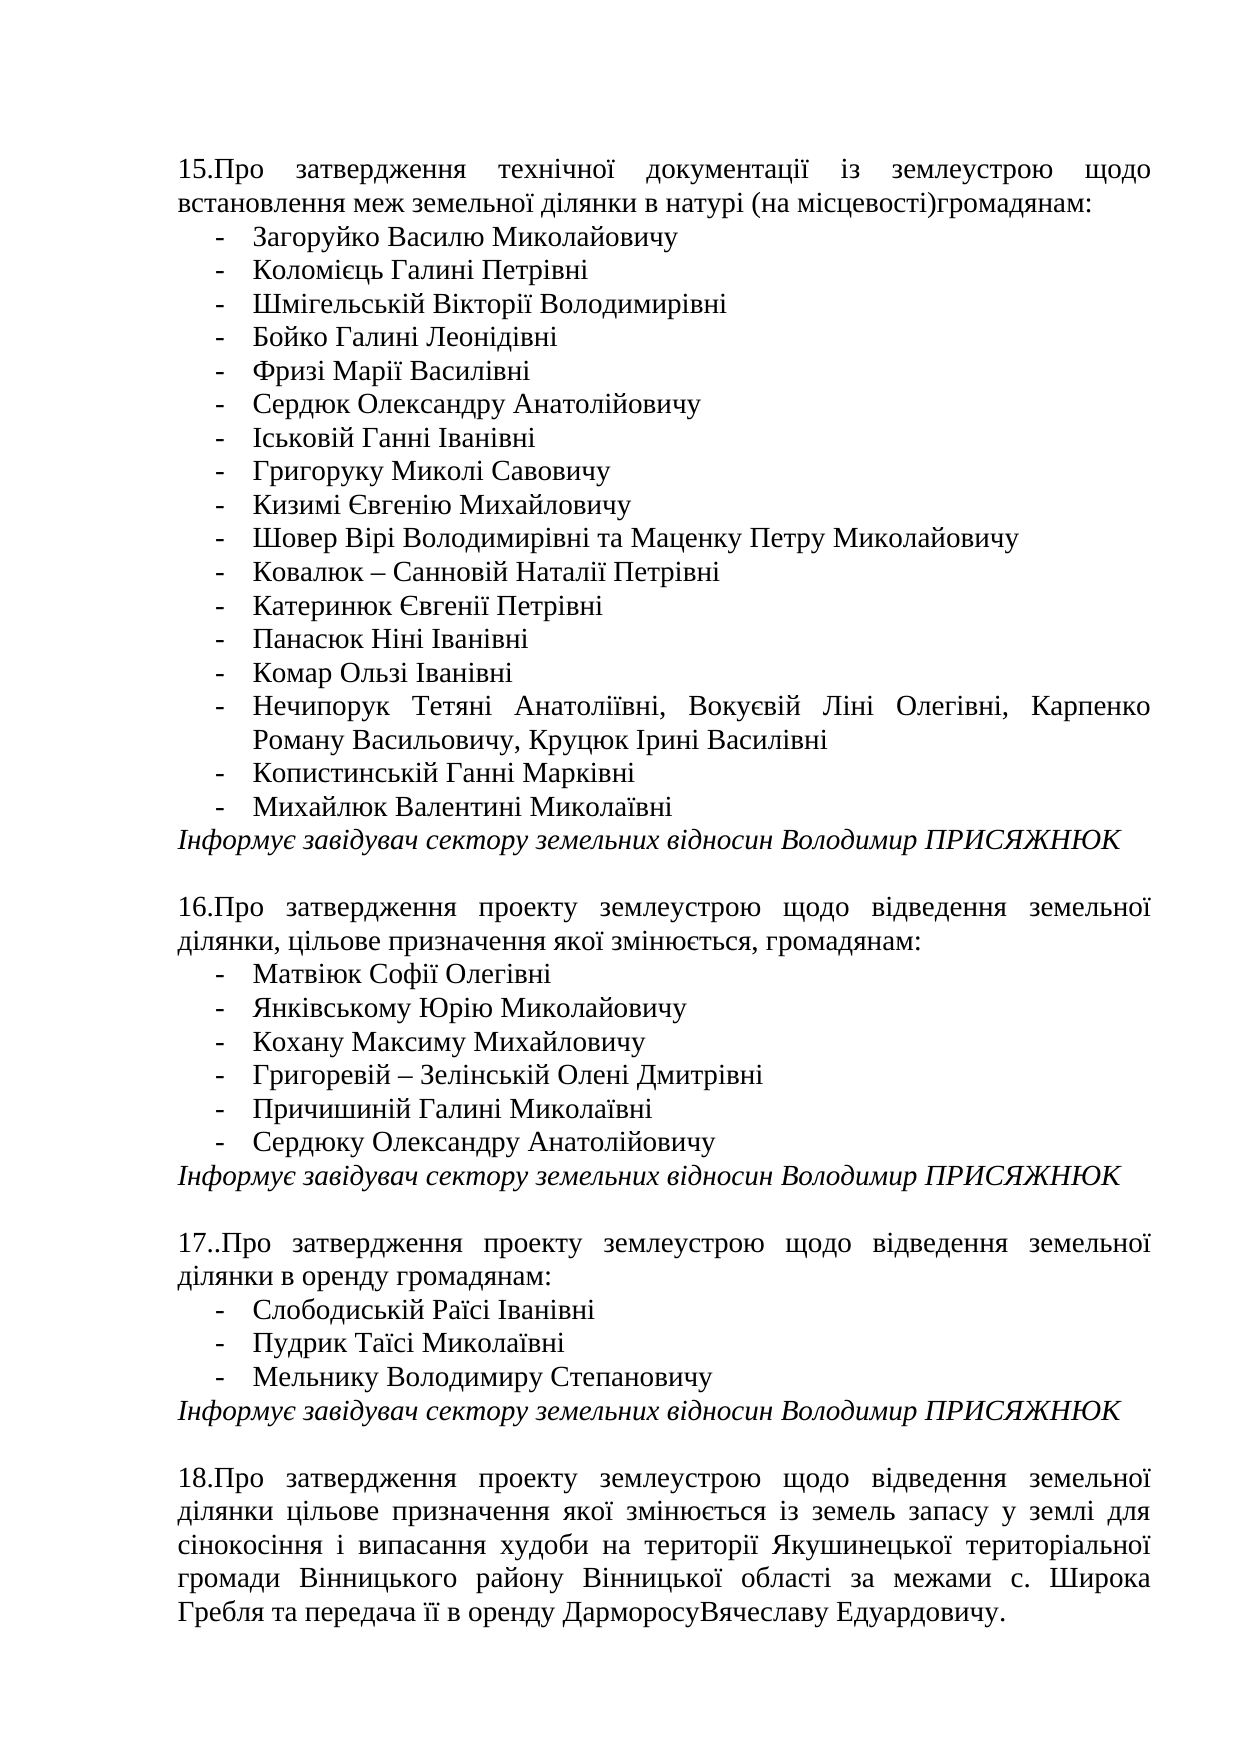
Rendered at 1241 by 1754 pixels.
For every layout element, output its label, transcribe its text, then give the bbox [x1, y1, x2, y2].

text Інформує завідувач сектору земельних відносин Володимир ПРИСЯЖНЮК [177, 1393, 1152, 1426]
list Причишиній Галині Миколаївні [215, 1091, 1152, 1124]
list Комар Ользі Іванівні [215, 655, 1152, 688]
list Кохану Максиму Михайловичу [215, 1024, 1152, 1057]
text 16.Про затвердження проекту землеустрою щодо відведення земельної ділянки, цільове призначення якої змінюється, громадянам: [177, 889, 1152, 957]
list Катеринюк Євгенії Петрівні [215, 588, 1152, 621]
list Бойко Галині Леонідівні [215, 319, 1152, 353]
list Ковалюк – Санновій Наталії Петрівні [215, 554, 1152, 588]
list Кизимі Євгенію Михайловичу [215, 487, 1152, 521]
list Загоруйко Василю Миколайовичу [215, 219, 1152, 252]
list Янківському Юрію Миколайовичу [215, 990, 1152, 1024]
list Коломієць Галині Петрівні [215, 252, 1152, 286]
list Пудрик Таїсі Миколаївні [215, 1326, 1152, 1359]
list Михайлюк Валентині Миколаївні [215, 789, 1152, 822]
list Фризі Марії Василівні [215, 353, 1152, 386]
list Мельнику Володимиру Степановичу [215, 1359, 1152, 1393]
list Сердюку Олександру Анатолійовичу [215, 1124, 1152, 1158]
list Копистинській Ганні Марківні [215, 755, 1152, 789]
list Сердюк Олександру Анатолійовичу [215, 386, 1152, 420]
text 17..Про затвердження проекту землеустрою щодо відведення земельної ділянки в оренду громадянам: [177, 1225, 1152, 1292]
text 18.Про затвердження проекту землеустрою щодо відведення земельної ділянки цільове призначення якої змінюється із земель запасу у землі для сінокосіння і випасання худоби на території Якушинецької територіальної громади Вінницького району Вінницької області за межами с. Широка Гребля та передача її в оренду ДарморосуВячеславу Едуардовичу. [177, 1460, 1152, 1627]
list Шовер Вірі Володимирівні та Маценку Петру Миколайовичу [215, 521, 1152, 554]
list Григоруку Миколі Савовичу [215, 453, 1152, 487]
list Григоревій – Зелінській Олені Дмитрівні [215, 1057, 1152, 1091]
list Іськовій Ганні Іванівні [215, 420, 1152, 453]
list Матвіюк Софії Олегівні [215, 957, 1152, 990]
list Нечипорук Тетяні Анатоліївні, Вокуєвій Ліні Олегівні, Карпенко Роману Васильовичу, Круцюк Ірині Василівні [215, 688, 1152, 755]
text 15.Про затвердження технічної документації із землеустрою щодо встановлення меж земельної ділянки в натурі (на місцевості)громадянам: [177, 152, 1152, 219]
list Панасюк Ніні Іванівні [215, 621, 1152, 655]
list Слободиській Раїсі Іванівні [215, 1292, 1152, 1326]
list Шмігельській Вікторії Володимирівні [215, 286, 1152, 319]
text Інформує завідувач сектору земельних відносин Володимир ПРИСЯЖНЮК [177, 1158, 1152, 1191]
text Інформує завідувач сектору земельних відносин Володимир ПРИСЯЖНЮК [177, 822, 1152, 856]
